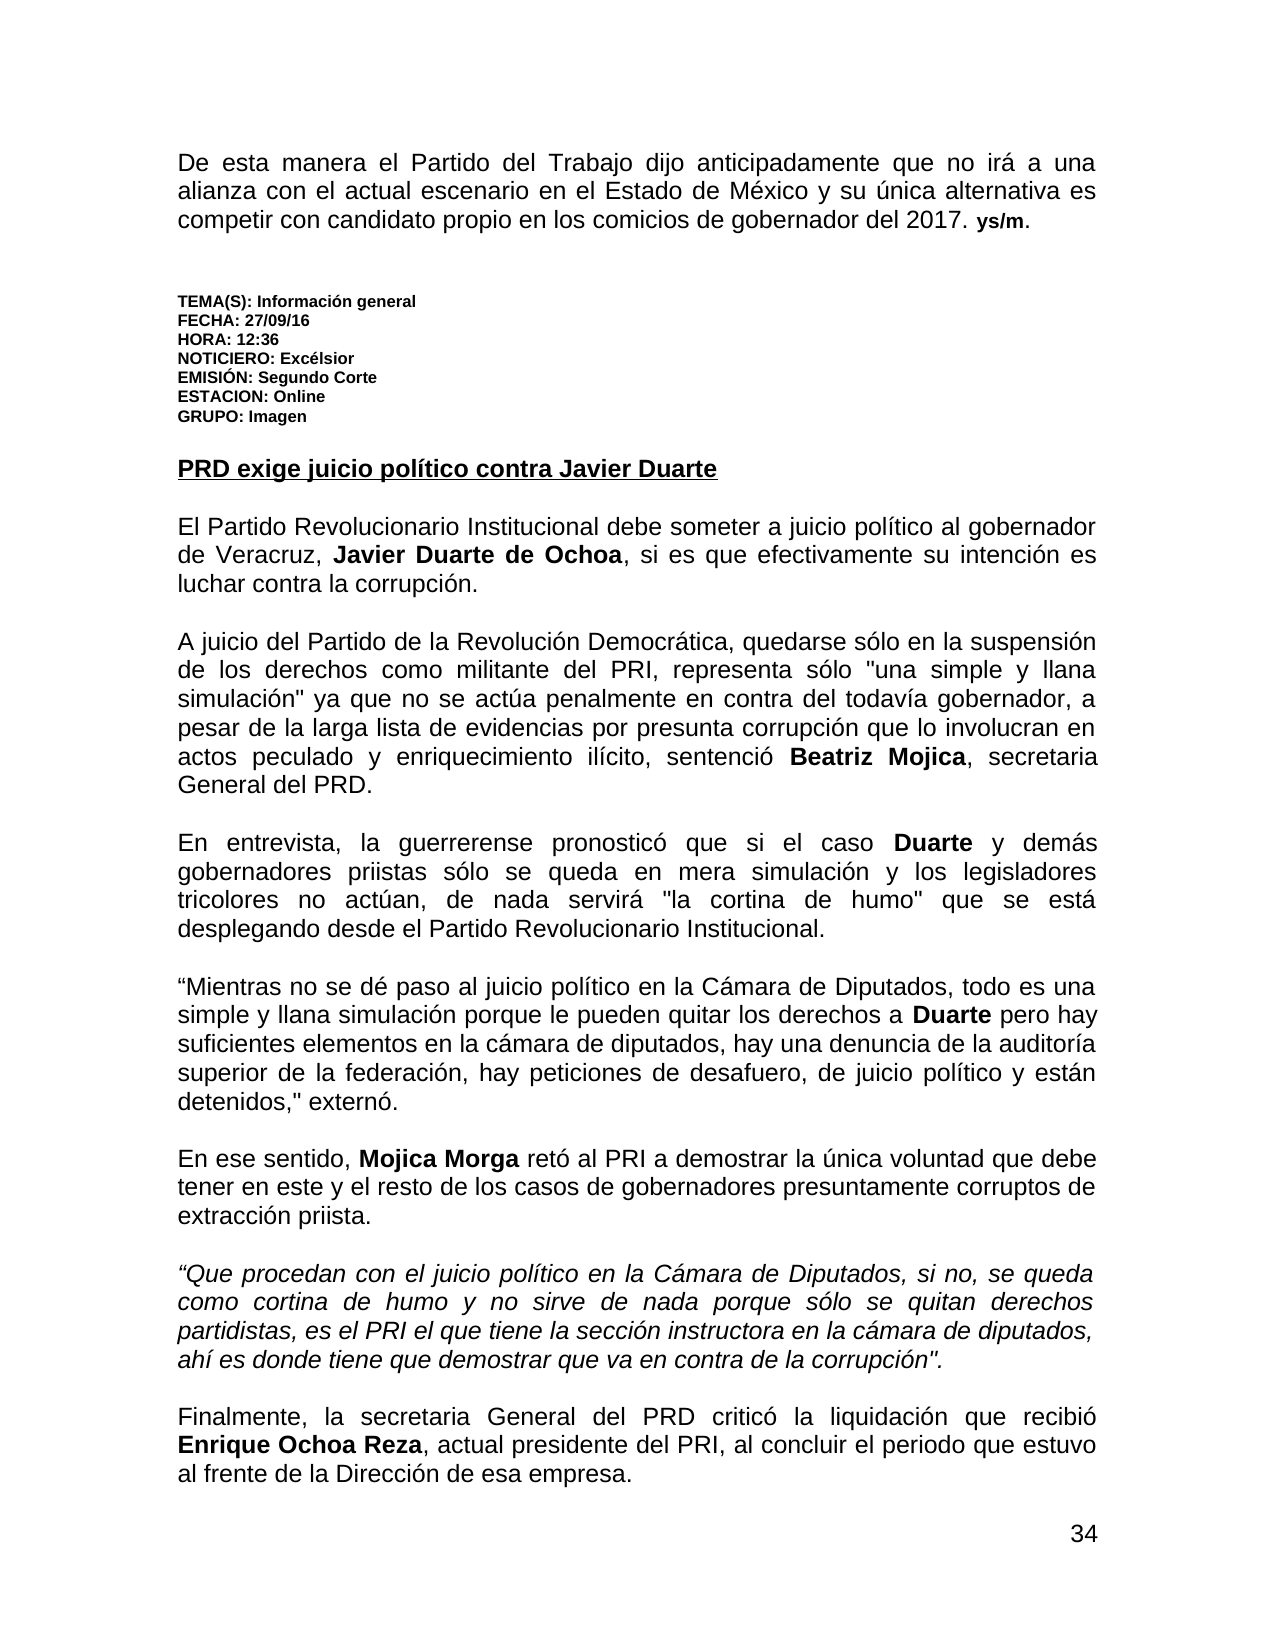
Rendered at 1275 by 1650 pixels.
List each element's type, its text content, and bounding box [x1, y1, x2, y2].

text ESTACION: Online [177, 387, 1098, 406]
text FECHA: 27/09/16 [177, 311, 1098, 330]
text GRUPO: Imagen [177, 406, 1098, 426]
text En ese sentido, Mojica Morga retó al PRI a demostrar la única voluntad que debe tener en este y el resto de los casos de gobernadores presuntamente corruptos de extracción priista. [177, 1143, 1098, 1230]
text TEMA(S): Información general [177, 291, 1098, 311]
text “Que procedan con el juicio político en la Cámara de Diputados, si no, se queda como cortina de humo y no sirve de nada porque sólo se quitan derechos partidistas, es el PRI el que tiene la sección instructora en la cámara de diputados, ahí es donde tiene que demostrar que va en contra de la corrupción". [177, 1258, 1098, 1373]
text “Mientras no se dé paso al juicio político en la Cámara de Diputados, todo es una simple y llana simulación porque le pueden quitar los derechos a Duarte pero hay suficientes elementos en la cámara de diputados, hay una denuncia de la auditoría superior de la federación, hay peticiones de desafuero, de juicio político y están detenidos," externó. [177, 972, 1098, 1116]
text PRD exige juicio político contra Javier Duarte [177, 454, 1098, 483]
text El Partido Revolucionario Institucional debe someter a juicio político al gobernador de Veracruz, Javier Duarte de Ochoa, si es que efectivamente su intención es luchar contra la corrupción. [177, 512, 1098, 598]
text Finalmente, la secretaria General del PRD criticó la liquidación que recibió Enrique Ochoa Reza, actual presidente del PRI, al concluir el periodo que estuvo al frente de la Dirección de esa empresa. [177, 1402, 1098, 1488]
text De esta manera el Partido del Trabajo dijo anticipadamente que no irá a una alianza con el actual escenario en el Estado de México y su única alternativa es competir con candidato propio en los comicios de gobernador del 2017. ys/m. [177, 148, 1098, 234]
text NOTICIERO: Excélsior [177, 349, 1098, 368]
text A juicio del Partido de la Revolución Democrática, quedarse sólo en la suspensión de los derechos como militante del PRI, representa sólo "una simple y llana simulación" ya que no se actúa penalmente en contra del todavía gobernador, a pesar de la larga lista de evidencias por presunta corrupción que lo involucran en actos peculado y enriquecimiento ilícito, sentenció Beatriz Mojica, secretaria General del PRD. [177, 627, 1098, 799]
text En entrevista, la guerrerense pronosticó que si el caso Duarte y demás gobernadores priistas sólo se queda en mera simulación y los legisladores tricolores no actúan, de nada servirá "la cortina de humo" que se está desplegando desde el Partido Revolucionario Institucional. [177, 828, 1098, 943]
text HORA: 12:36 [177, 330, 1098, 349]
text EMISIÓN: Segundo Corte [177, 368, 1098, 387]
